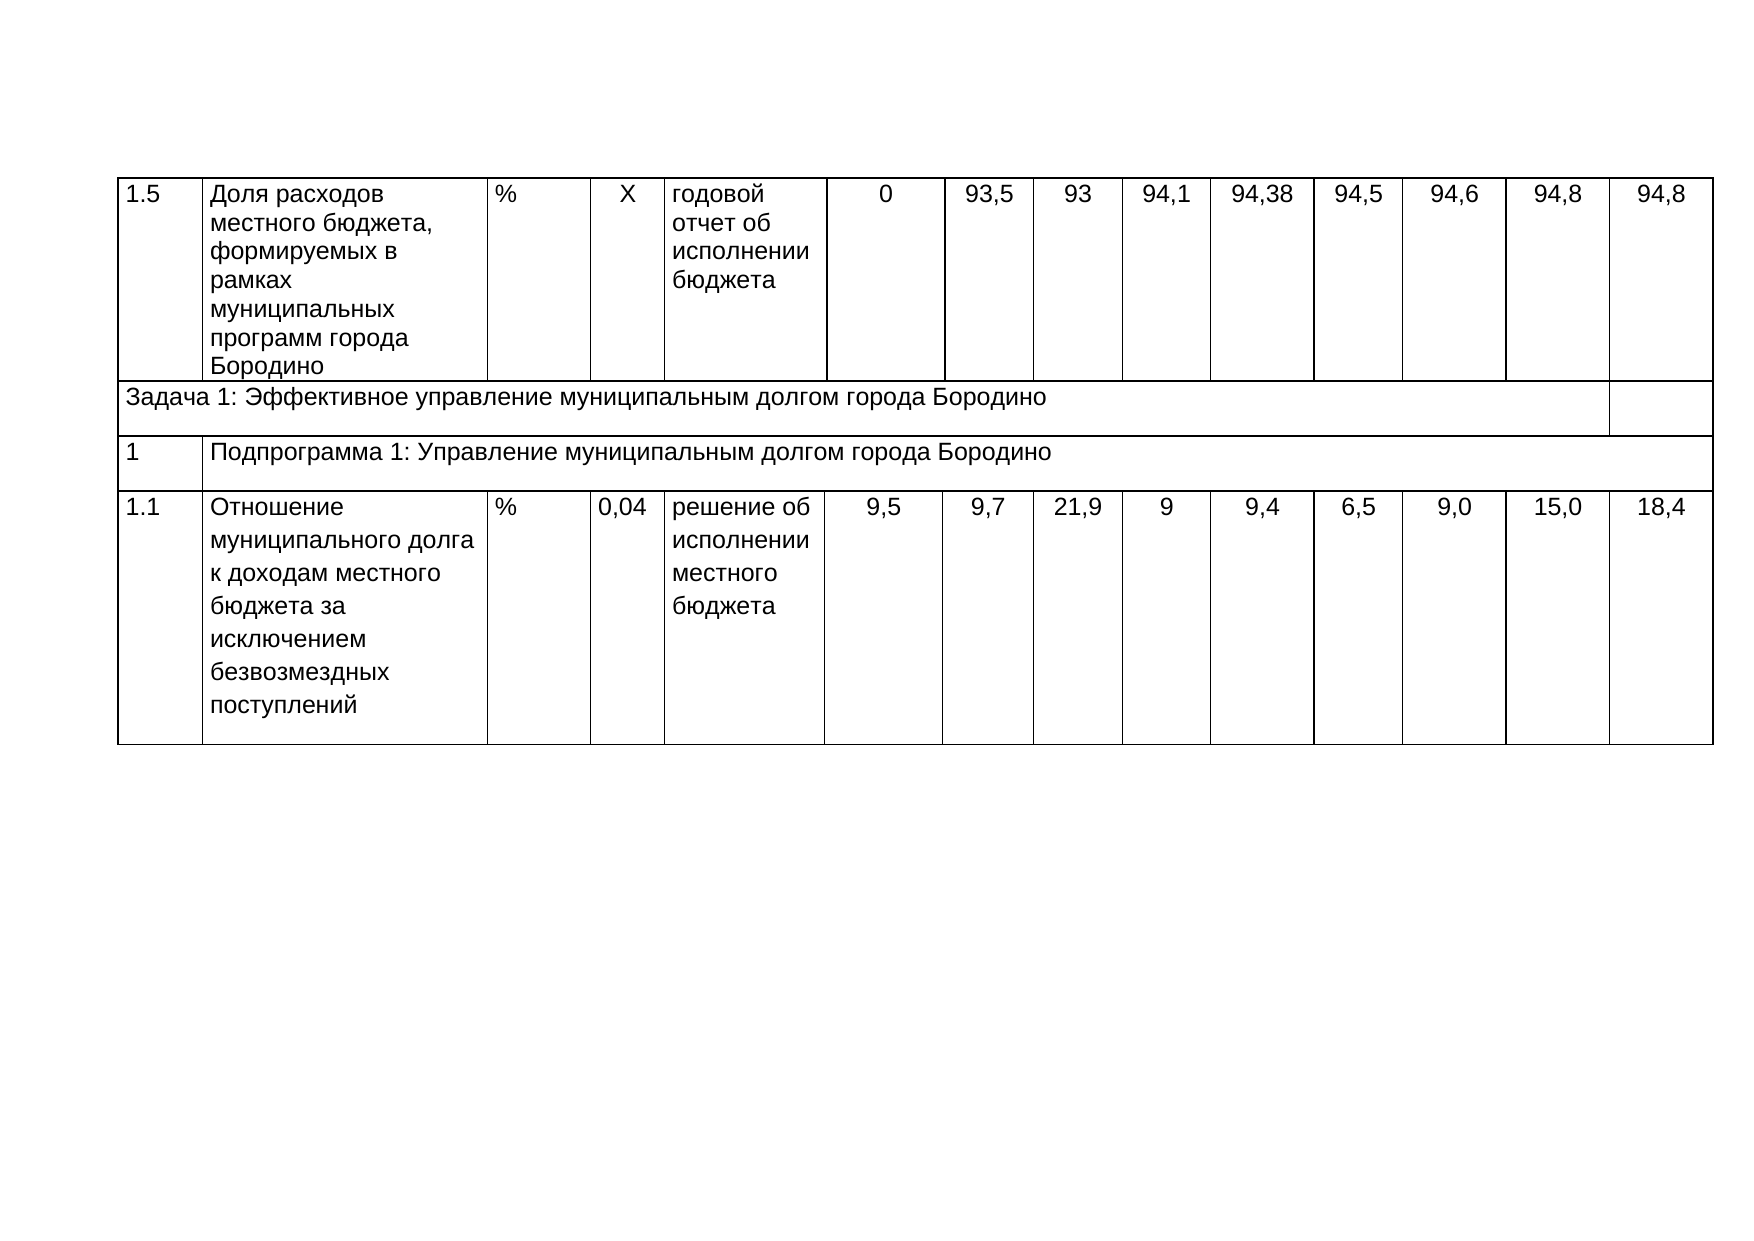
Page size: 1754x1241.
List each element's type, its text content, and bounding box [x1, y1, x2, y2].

table_cell Подпрограмма 1: Управление муниципальным долгом города Бородино [203, 437, 1712, 490]
table_cell Доля расходов местного бюджета, формируемых в рамках муниципальных программ города Бородино [203, 179, 487, 380]
table_cell Х [591, 179, 664, 380]
table_cell 1 [119, 437, 202, 490]
table_cell Задача 1: Эффективное управление муниципальным долгом города Бородино [119, 382, 1609, 435]
table_cell 21,9 [1034, 492, 1122, 743]
table_cell 94,8 [1507, 179, 1609, 380]
table_cell 9,0 [1403, 492, 1505, 743]
table_cell 1.5 [119, 179, 202, 380]
table_cell 18,4 [1610, 492, 1712, 743]
table_cell 93 [1034, 179, 1122, 380]
table_cell 15,0 [1507, 492, 1609, 743]
table_cell [1610, 382, 1712, 435]
table_cell 94,5 [1315, 179, 1402, 380]
table_cell 9 [1123, 492, 1210, 743]
table_cell 0,04 [591, 492, 664, 743]
table_cell % [488, 179, 590, 380]
table_cell 94,8 [1610, 179, 1712, 380]
table_cell 94,1 [1123, 179, 1210, 380]
table_cell 1.1 [119, 492, 202, 743]
table_cell 94,6 [1403, 179, 1505, 380]
table_cell 9,5 [825, 492, 942, 743]
table_cell % [488, 492, 590, 743]
table_cell 9,4 [1211, 492, 1313, 743]
table_cell решение об исполнении местного бюджета [665, 492, 824, 743]
table_cell 0 [828, 179, 944, 380]
table_cell 93,5 [946, 179, 1033, 380]
table_cell 94,38 [1211, 179, 1313, 380]
table_cell годовой отчет об исполнении бюджета [665, 179, 826, 380]
table_cell Отношение муниципального долга к доходам местного бюджета за исключением безвозмездных поступлений [203, 492, 487, 743]
table_cell 6,5 [1315, 492, 1402, 743]
table_cell 9,7 [943, 492, 1033, 743]
